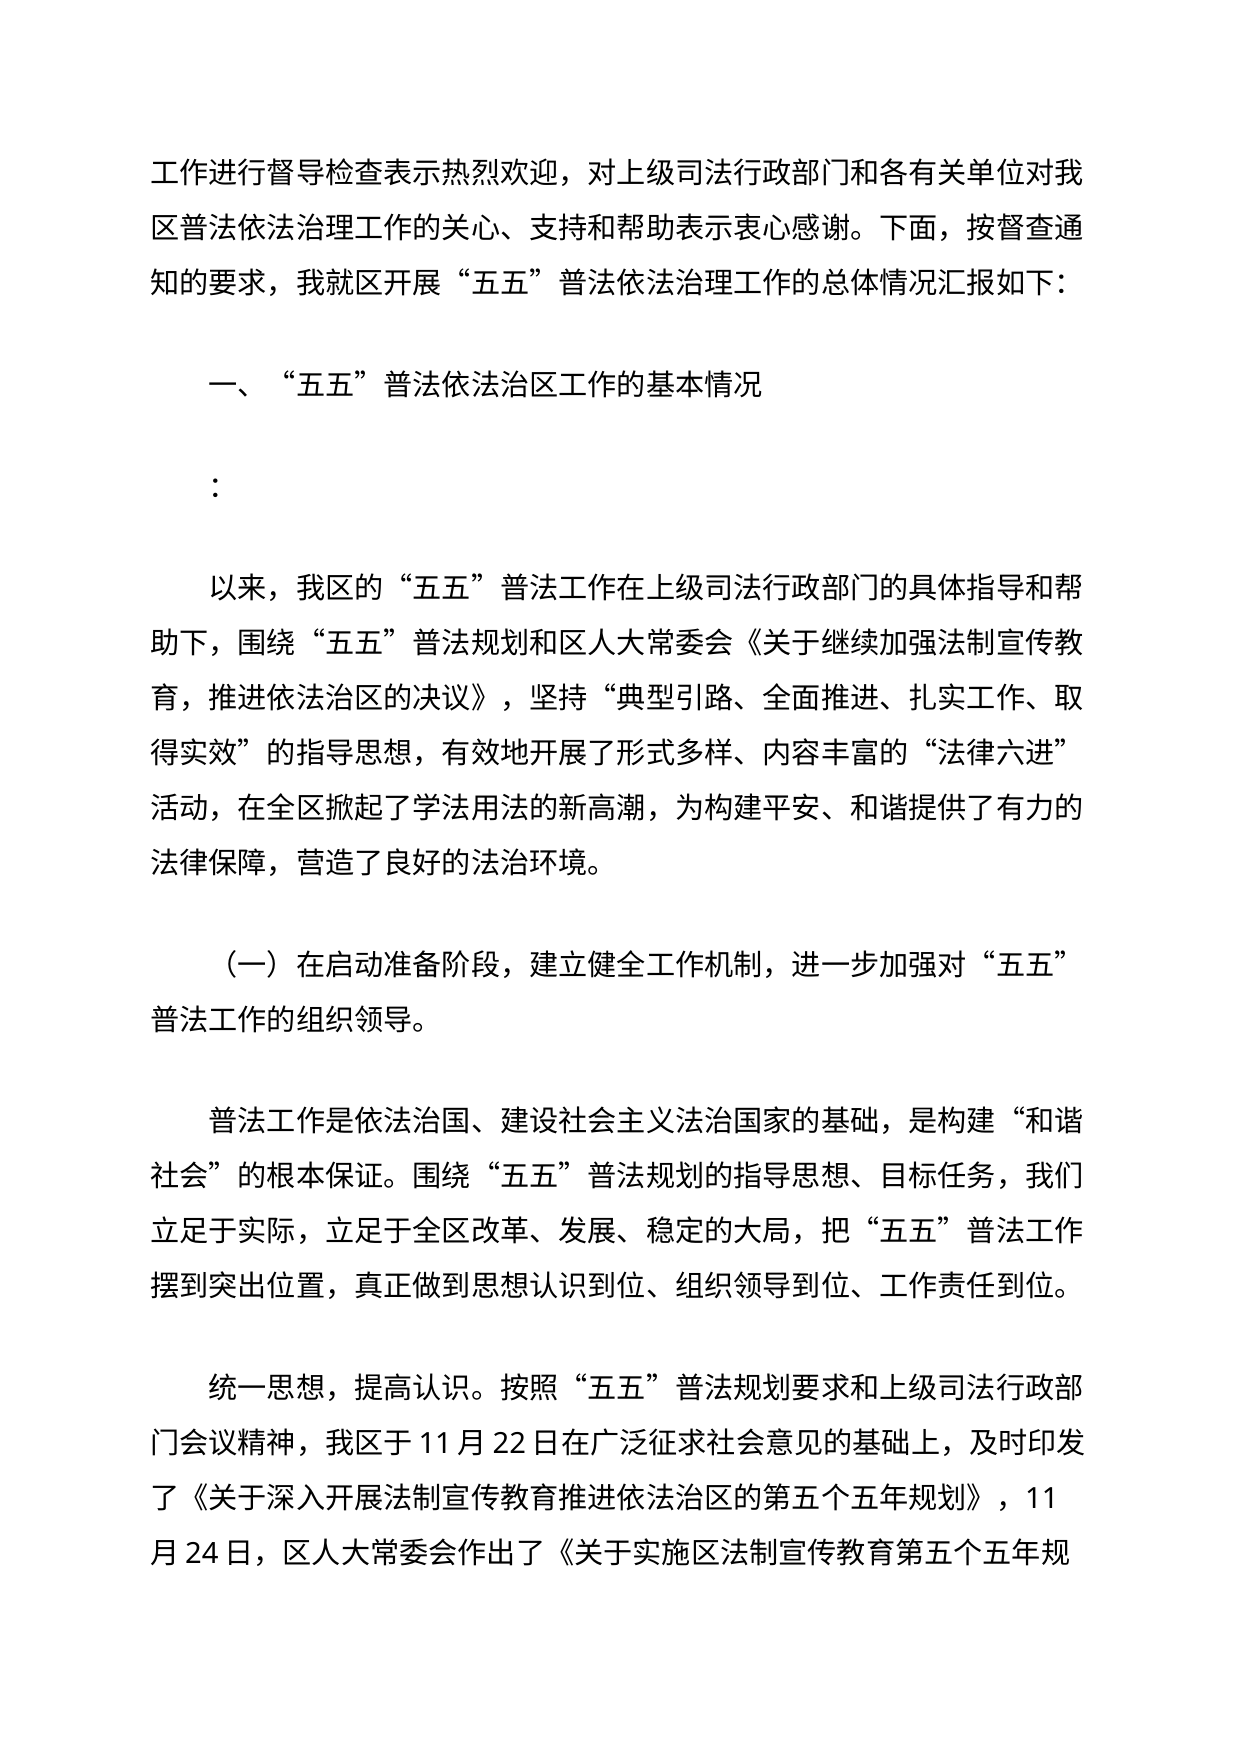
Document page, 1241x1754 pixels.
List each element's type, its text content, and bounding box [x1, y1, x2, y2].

text 以来，我区的“五五”普法工作在上级司法行政部门的具体指导和帮助下，围绕“五五”普法规划和区人大常委会《关于继续加强法制宣传教育，推进依法治区的决议》，坚持“典型引路、全面推进、扎实工作、取得实效”的指导思想，有效地开展了形式多样、内容丰富的“法律六进”活动，在全区掀起了学法用法的新高潮，为构建平安、和谐提供了有力的法律保障，营造了良好的法治环境。 [150, 565, 1090, 882]
text （一）在启动准备阶段，建立健全工作机制，进一步加强对“五五”普法工作的组织领导。 [150, 941, 1090, 1038]
text 一、“五五”普法依法治区工作的基本情况 [150, 362, 1090, 404]
text 普法工作是依法治国、建设社会主义法治国家的基础，是构建“和谐社会”的根本保证。围绕“五五”普法规划的指导思想、目标任务，我们立足于实际，立足于全区改革、发展、稳定的大局，把“五五”普法工作摆到突出位置，真正做到思想认识到位、组织领导到位、工作责任到位。 [150, 1098, 1090, 1305]
text ： [150, 463, 1090, 506]
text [150, 1364, 1090, 1572]
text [150, 150, 1090, 302]
